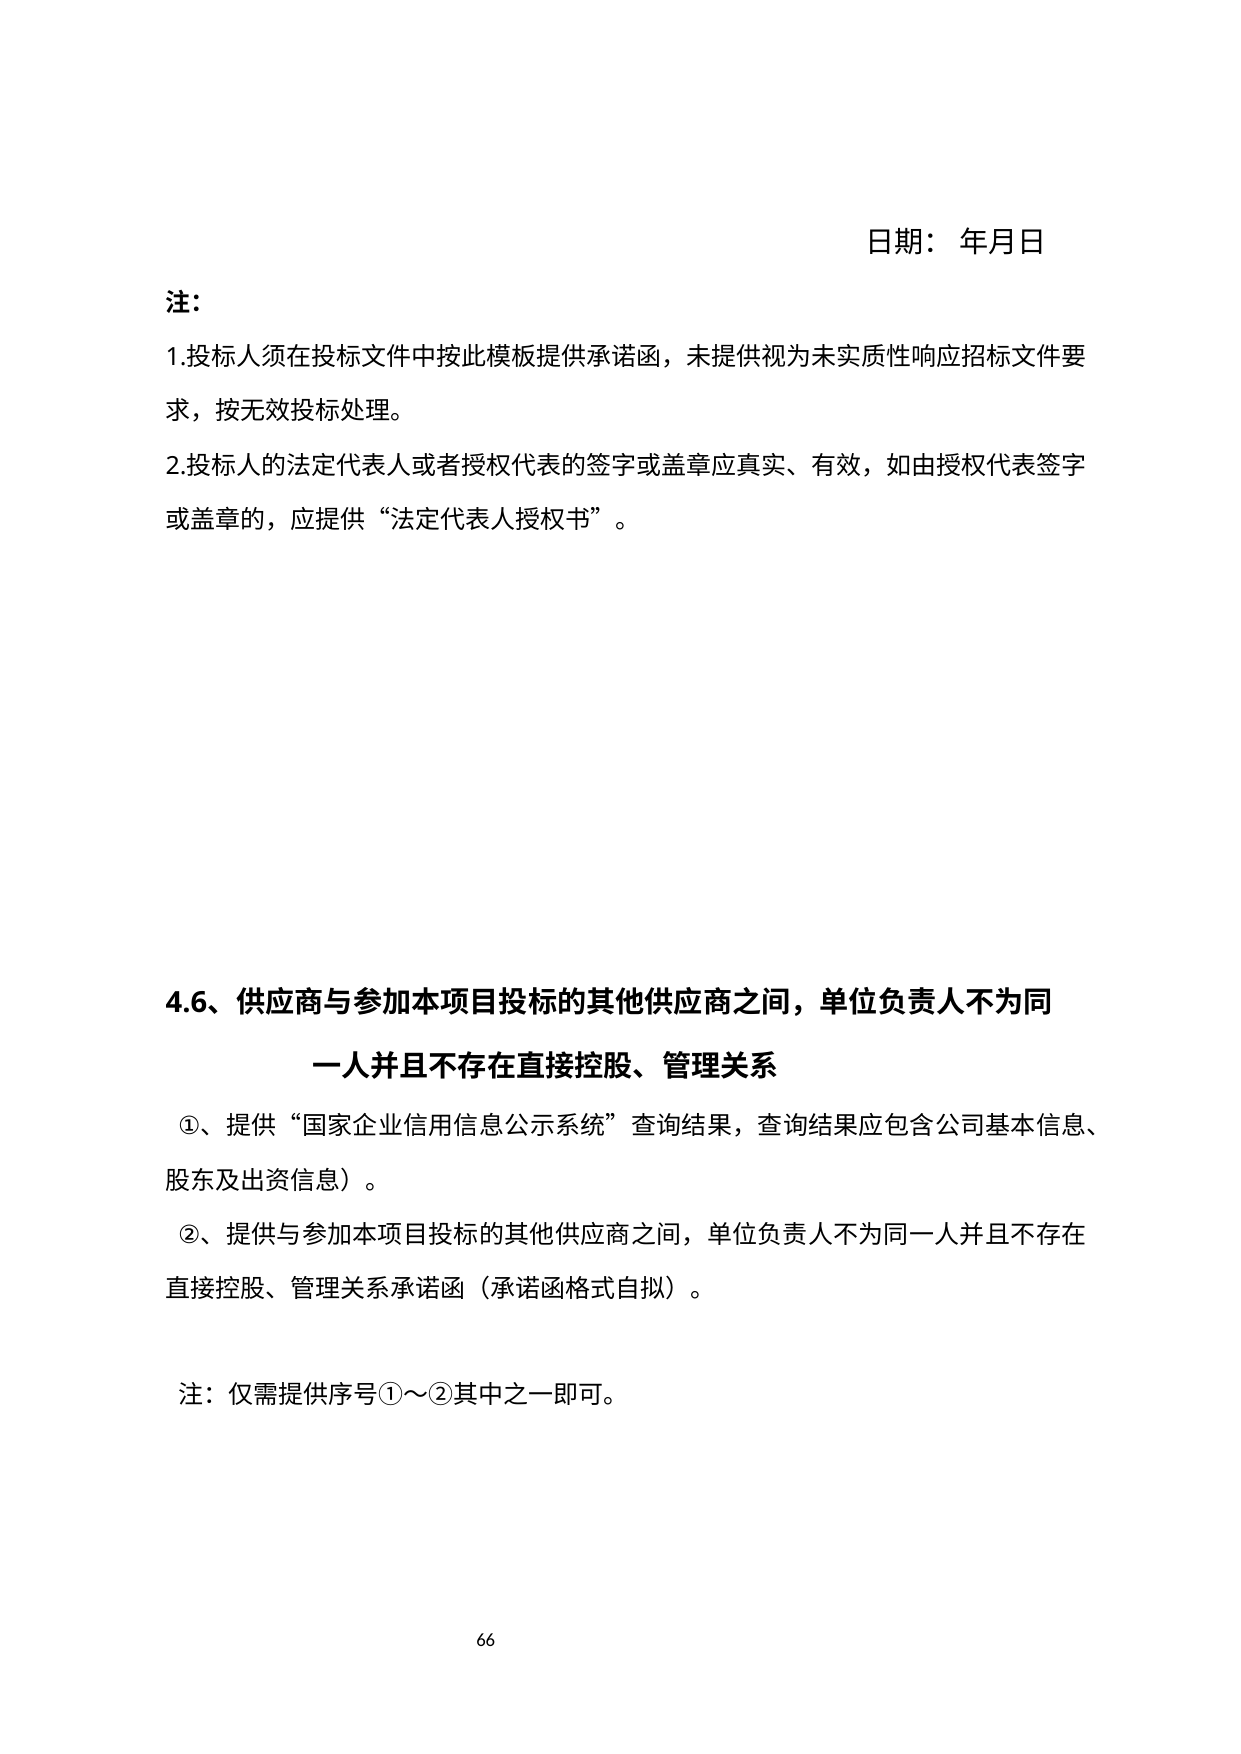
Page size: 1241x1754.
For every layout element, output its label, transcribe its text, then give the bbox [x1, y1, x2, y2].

text 一人并且不存在直接控股、管理关系 [165, 1042, 1087, 1085]
text 2.投标人的法定代表人或者授权代表的签字或盖章应真实、有效，如由授权代表签字或盖章的，应提供“法定代表人授权书”。 [165, 445, 1087, 536]
text 4.6、供应商与参加本项目投标的其他供应商之间，单位负责人不为同 [165, 979, 1087, 1021]
text 注： [165, 282, 1087, 318]
text 日期： 年月日 [165, 218, 1087, 261]
text 注：仅需提供序号①～②其中之一即可。 [165, 1374, 1087, 1411]
text 1.投标人须在投标文件中按此模板提供承诺函，未提供视为未实质性响应招标文件要求，按无效投标处理。 [165, 336, 1087, 427]
text ②、提供与参加本项目投标的其他供应商之间，单位负责人不为同一人并且不存在直接控股、管理关系承诺函（承诺函格式自拟）。 [165, 1214, 1087, 1305]
text ①、提供“国家企业信用信息公示系统”查询结果，查询结果应包含公司基本信息、股东及出资信息）。 [165, 1106, 1087, 1196]
